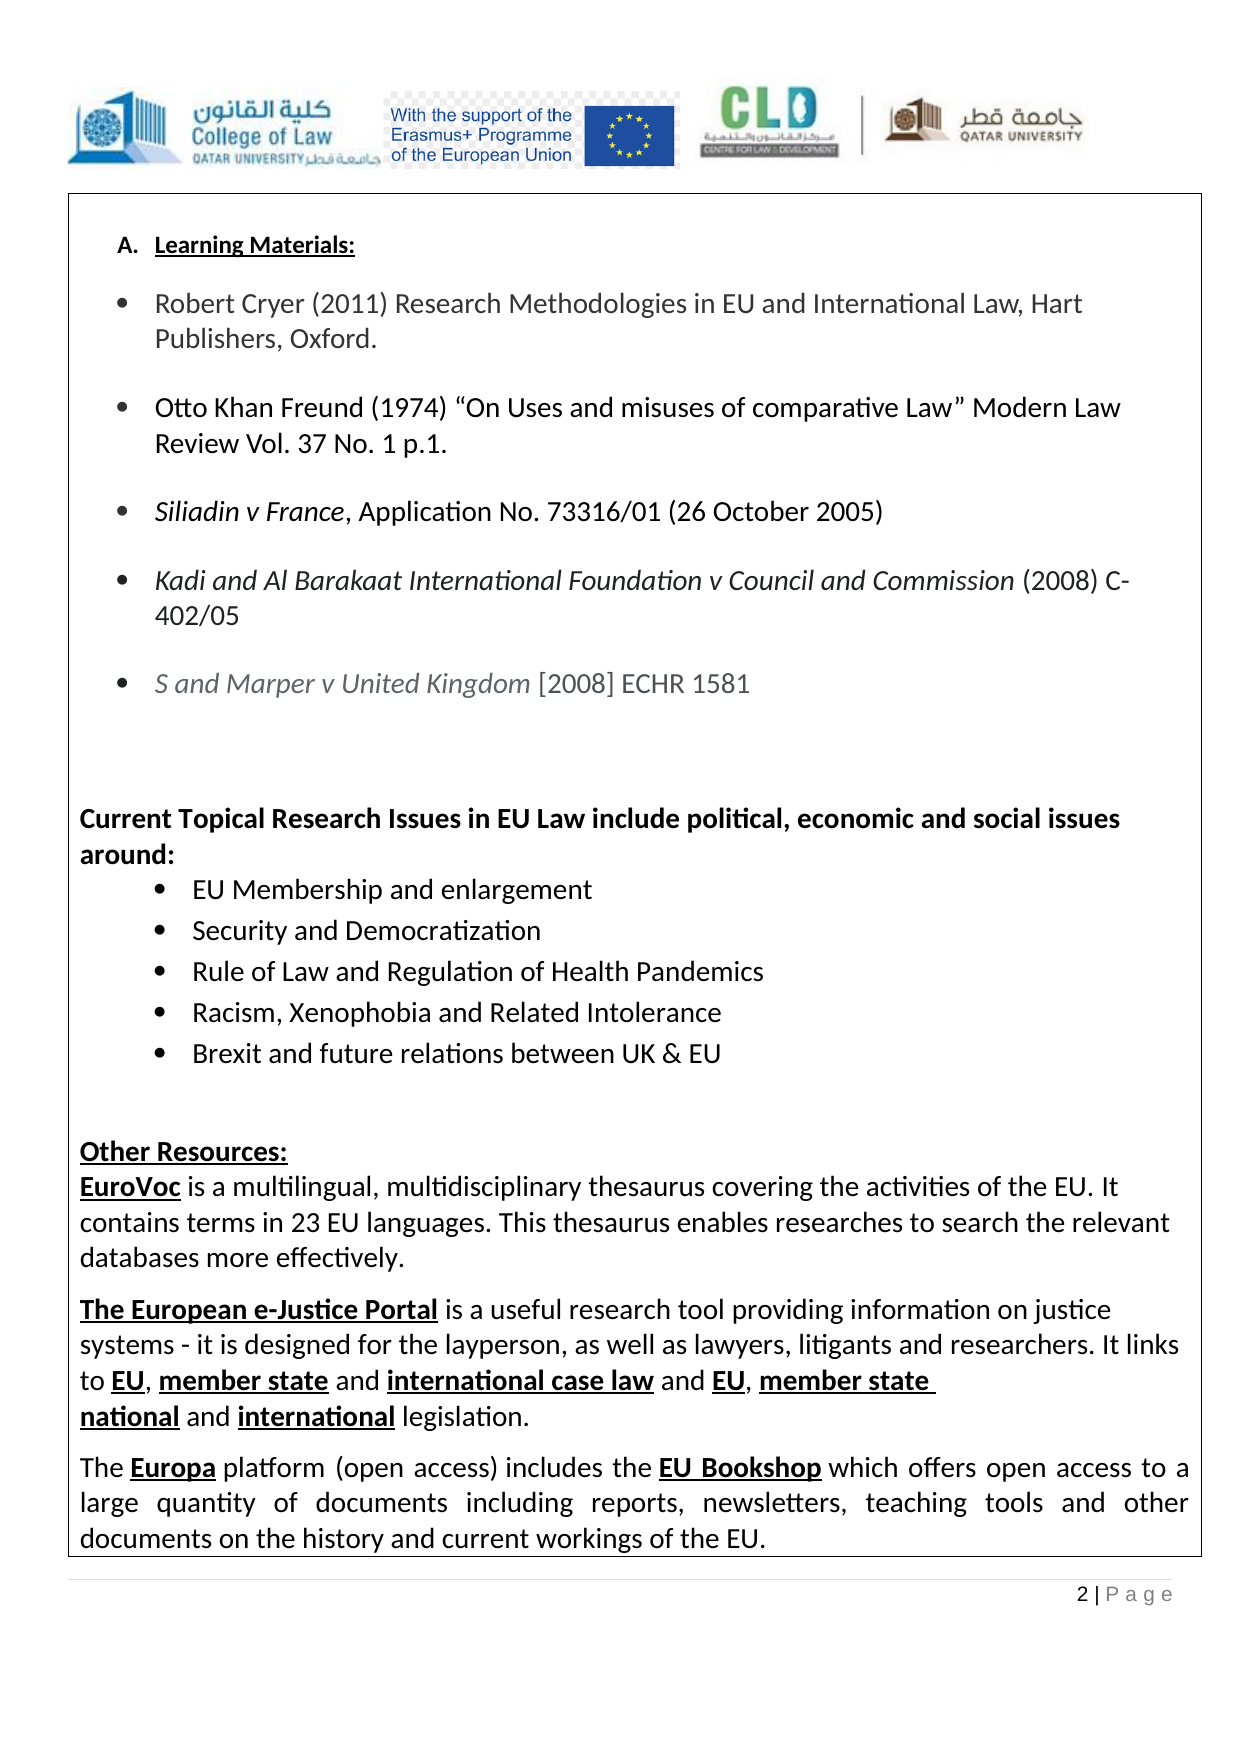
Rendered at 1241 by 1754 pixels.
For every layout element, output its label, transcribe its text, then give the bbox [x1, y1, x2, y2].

picture [67, 75, 1090, 169]
